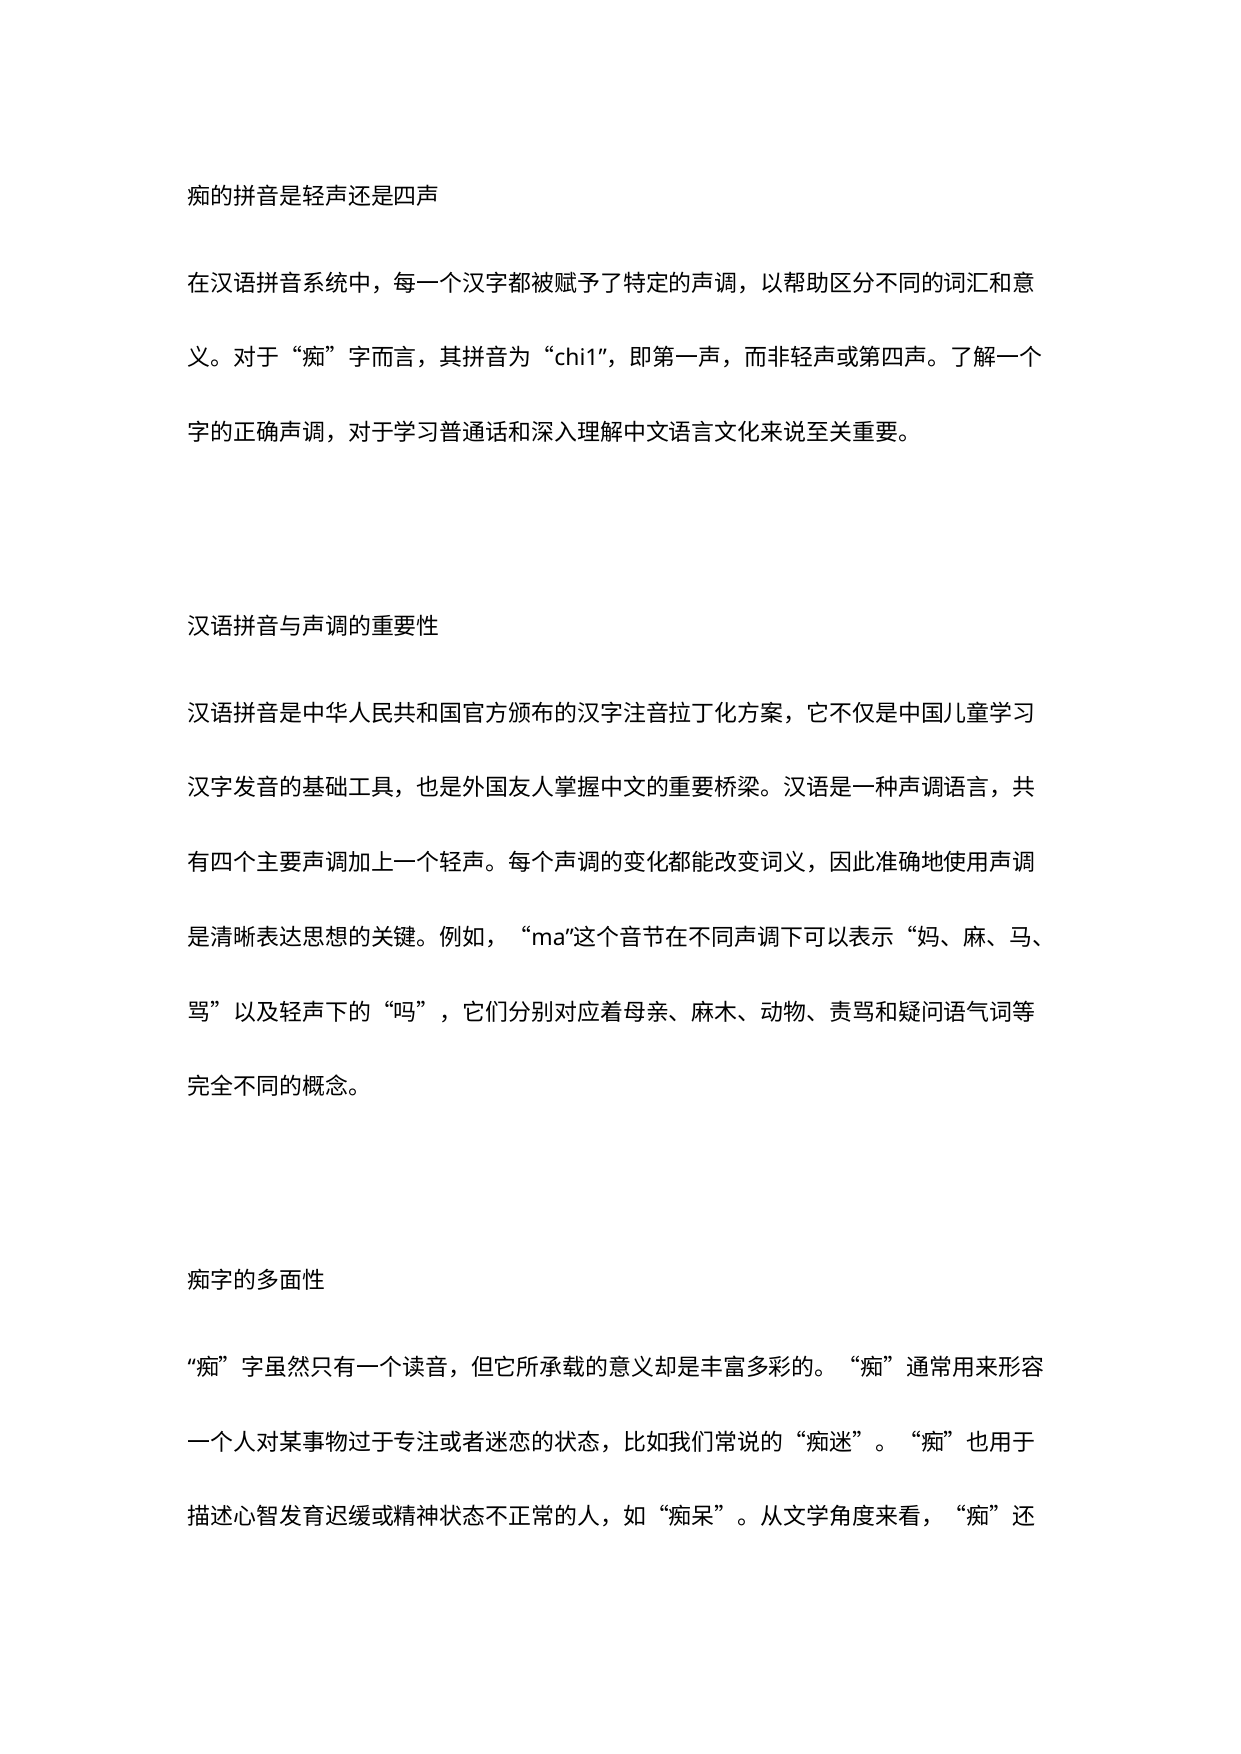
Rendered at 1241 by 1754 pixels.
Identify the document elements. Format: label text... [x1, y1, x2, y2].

text 痴字的多面性 [187, 1246, 1053, 1311]
text 在汉语拼音系统中，每一个汉字都被赋予了特定的声调，以帮助区分不同的词汇和意义。对于“痴”字而言，其拼音为“chi1”，即第一声，而非轻声或第四声。了解一个字的正确声调，对于学习普通话和深入理解中文语言文化来说至关重要。 [187, 248, 1053, 463]
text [187, 1333, 1053, 1547]
text 汉语拼音是中华人民共和国官方颁布的汉字注音拉丁化方案，它不仅是中国儿童学习汉字发音的基础工具，也是外国友人掌握中文的重要桥梁。汉语是一种声调语言，共有四个主要声调加上一个轻声。每个声调的变化都能改变词义，因此准确地使用声调是清晰表达思想的关键。例如，“ma”这个音节在不同声调下可以表示“妈、麻、马、骂”以及轻声下的“吗”，它们分别对应着母亲、麻木、动物、责骂和疑问语气词等完全不同的概念。 [187, 679, 1053, 1117]
text 汉语拼音与声调的重要性 [187, 592, 1053, 657]
text 痴的拼音是轻声还是四声 [187, 162, 1053, 227]
